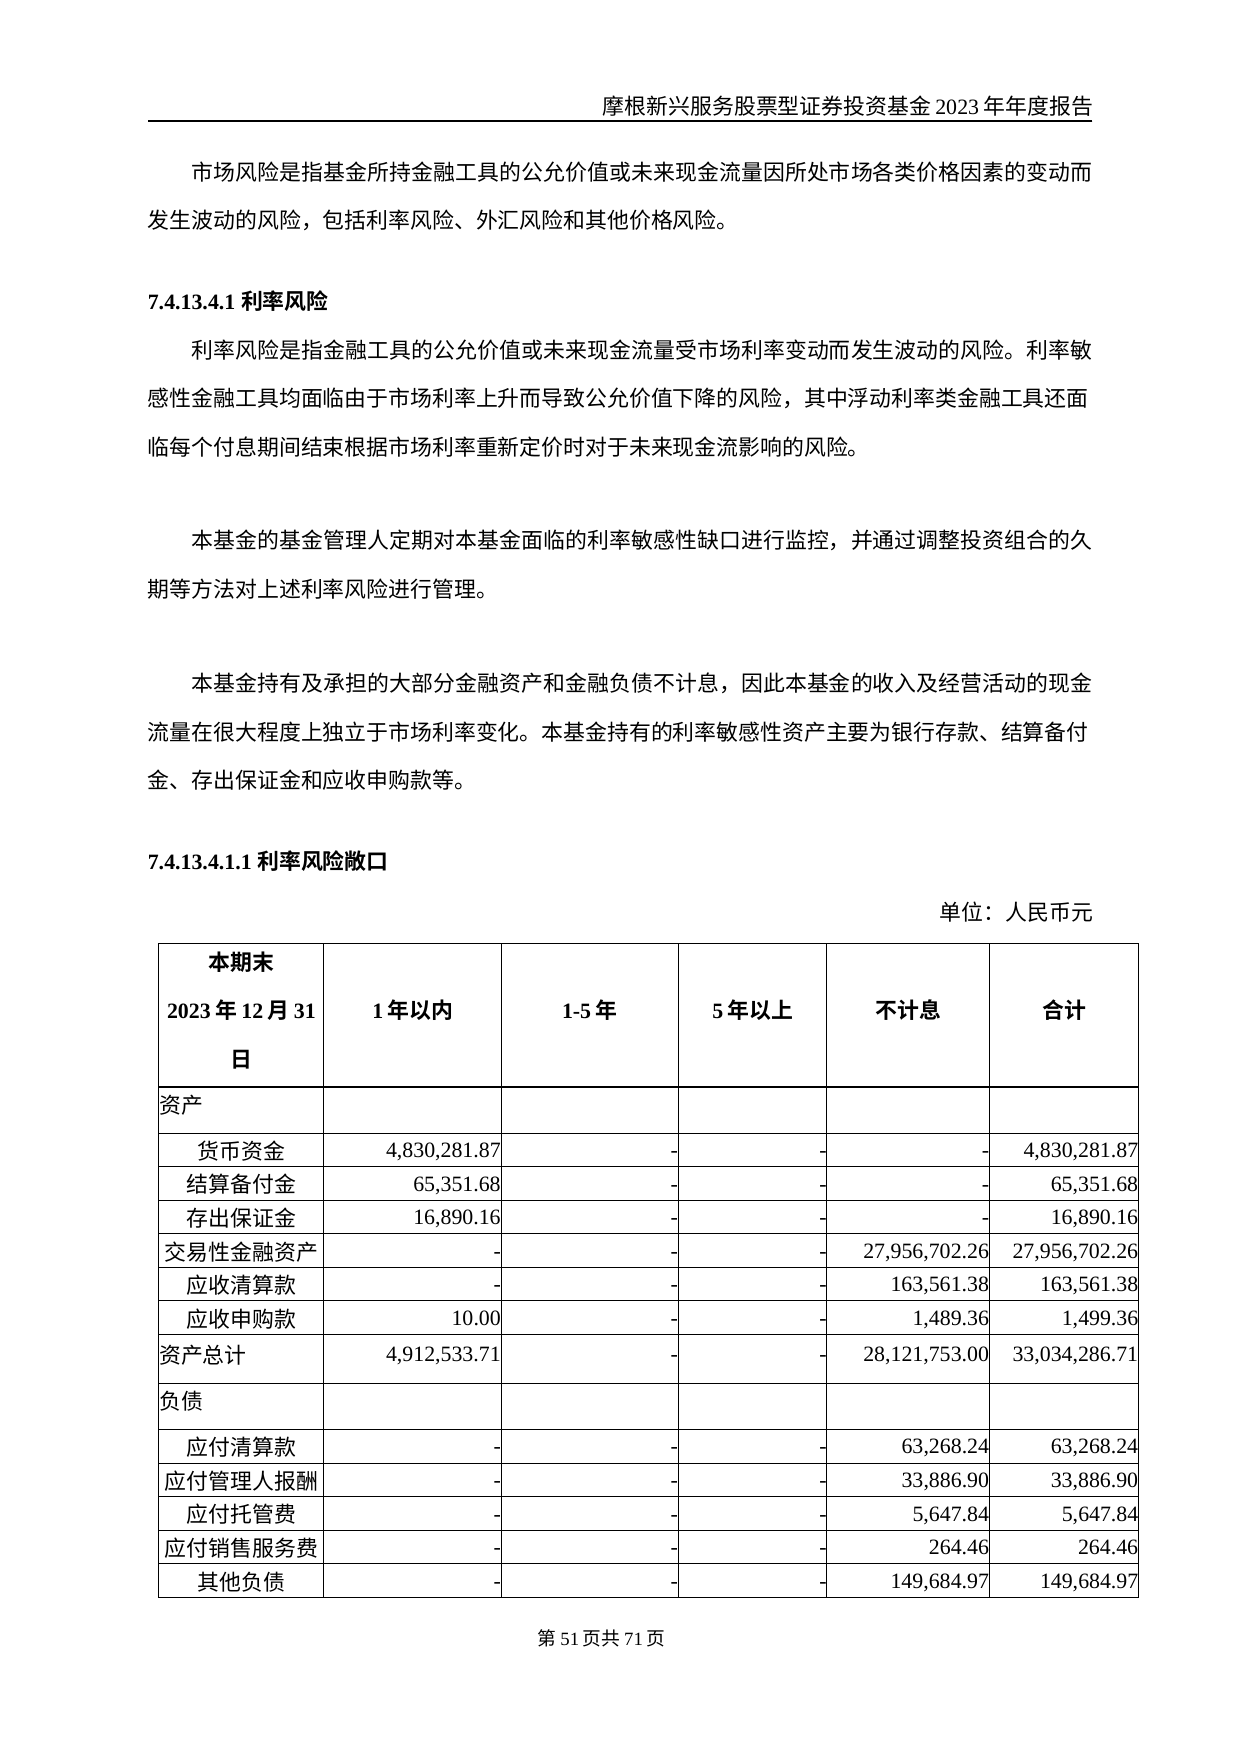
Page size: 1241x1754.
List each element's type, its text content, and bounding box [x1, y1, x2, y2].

table_cell 交易性金融资产 [159, 1234, 323, 1267]
table_cell - [679, 1167, 826, 1199]
table_header 1-5年 [502, 944, 678, 1086]
table_cell [827, 1384, 989, 1429]
table_cell - [324, 1497, 501, 1529]
table_cell - [679, 1268, 826, 1300]
table_cell 28,121,753.00 [827, 1335, 989, 1383]
text 市场风险是指基金所持金融工具的公允价值或未来现金流量因所处市场各类价格因素的变动而发生波动的风险，包括利率风险、外汇风险和其他价格风险。 [148, 154, 1092, 236]
table_cell 33,886.90 [827, 1464, 989, 1496]
table_cell 资产 [159, 1088, 323, 1132]
table_cell 33,886.90 [990, 1464, 1138, 1496]
table_cell 149,684.97 [990, 1564, 1138, 1597]
table_cell - [679, 1497, 826, 1529]
table_cell 27,956,702.26 [827, 1234, 989, 1267]
table_cell - [324, 1531, 501, 1563]
table_cell - [679, 1134, 826, 1166]
table_cell 63,268.24 [990, 1430, 1138, 1462]
table_cell 63,268.24 [827, 1430, 989, 1462]
table_cell [990, 1088, 1138, 1132]
text 7.4.13.4.1.1 利率风险敞口 [148, 844, 1092, 876]
table_header 1年以内 [324, 944, 501, 1086]
text 利率风险是指金融工具的公允价值或未来现金流量受市场利率变动而发生波动的风险。利率敏感性金融工具均面临由于市场利率上升而导致公允价值下降的风险，其中浮动利率类金融工具还面临每个付息期间结束根据市场利率重新定价时对于未来现金流影响的风险。 [148, 332, 1092, 462]
table_cell 65,351.68 [324, 1167, 501, 1199]
table_cell 264.46 [990, 1531, 1138, 1563]
table_cell - [502, 1464, 678, 1496]
table_header 5年以上 [679, 944, 826, 1086]
text 本基金的基金管理人定期对本基金面临的利率敏感性缺口进行监控，并通过调整投资组合的久期等方法对上述利率风险进行管理。 [148, 523, 1092, 604]
table_cell - [679, 1301, 826, 1334]
table_cell 应收申购款 [159, 1301, 323, 1334]
table_header 本期末 2023年12月31日 [159, 944, 323, 1086]
table_cell 1,499.36 [990, 1301, 1138, 1334]
table_cell 1,489.36 [827, 1301, 989, 1334]
table_cell 结算备付金 [159, 1167, 323, 1199]
table_cell 资产总计 [159, 1335, 323, 1383]
text 7.4.13.4.1 利率风险 [148, 284, 1092, 316]
table_cell - [324, 1268, 501, 1300]
table_cell - [502, 1268, 678, 1300]
table_cell - [827, 1201, 989, 1233]
table_cell 5,647.84 [990, 1497, 1138, 1529]
table_cell - [502, 1167, 678, 1199]
table_cell 16,890.16 [990, 1201, 1138, 1233]
table_cell - [324, 1430, 501, 1462]
table_cell 16,890.16 [324, 1201, 501, 1233]
table_cell - [679, 1335, 826, 1383]
table_cell [679, 1384, 826, 1429]
table_cell 4,912,533.71 [324, 1335, 501, 1383]
table_cell - [324, 1564, 501, 1597]
table_cell - [502, 1564, 678, 1597]
table_cell - [679, 1464, 826, 1496]
table_cell 149,684.97 [827, 1564, 989, 1597]
table_cell - [502, 1497, 678, 1529]
table_cell 应付销售服务费 [159, 1531, 323, 1563]
table_cell 负债 [159, 1384, 323, 1429]
table_cell 4,830,281.87 [324, 1134, 501, 1166]
table_cell - [324, 1234, 501, 1267]
table_cell 存出保证金 [159, 1201, 323, 1233]
table_cell 163,561.38 [990, 1268, 1138, 1300]
table_cell 货币资金 [159, 1134, 323, 1166]
table_cell - [827, 1167, 989, 1199]
table_cell 应付管理人报酬 [159, 1464, 323, 1496]
table_cell [827, 1088, 989, 1132]
table_cell 33,034,286.71 [990, 1335, 1138, 1383]
table_cell 5,647.84 [827, 1497, 989, 1529]
text 单位：人民币元 [149, 895, 1092, 927]
table_cell - [679, 1564, 826, 1597]
table_cell - [679, 1201, 826, 1233]
table_header 不计息 [827, 944, 989, 1086]
table_cell - [679, 1234, 826, 1267]
table_cell [990, 1384, 1138, 1429]
table_cell 163,561.38 [827, 1268, 989, 1300]
table_cell 4,830,281.87 [990, 1134, 1138, 1166]
table_cell [502, 1088, 678, 1132]
table_cell 其他负债 [159, 1564, 323, 1597]
table_cell 264.46 [827, 1531, 989, 1563]
text 本基金持有及承担的大部分金融资产和金融负债不计息，因此本基金的收入及经营活动的现金流量在很大程度上独立于市场利率变化。本基金持有的利率敏感性资产主要为银行存款、结算备付金、存出保证金和应收申购款等。 [148, 665, 1092, 795]
table_cell 27,956,702.26 [990, 1234, 1138, 1267]
table_cell 应付清算款 [159, 1430, 323, 1462]
table_cell 65,351.68 [990, 1167, 1138, 1199]
table_cell - [324, 1464, 501, 1496]
table_cell - [502, 1234, 678, 1267]
table_cell - [502, 1134, 678, 1166]
table_cell 10.00 [324, 1301, 501, 1334]
table_header 合计 [990, 944, 1138, 1086]
table_cell - [502, 1301, 678, 1334]
table_cell - [502, 1531, 678, 1563]
table_cell [324, 1384, 501, 1429]
table_cell - [502, 1201, 678, 1233]
table_cell [502, 1384, 678, 1429]
table_cell 应收清算款 [159, 1268, 323, 1300]
table_cell - [502, 1335, 678, 1383]
table_cell [679, 1088, 826, 1132]
table_cell [324, 1088, 501, 1132]
table_cell 应付托管费 [159, 1497, 323, 1529]
table_cell - [679, 1531, 826, 1563]
table_cell - [502, 1430, 678, 1462]
table_cell - [679, 1430, 826, 1462]
table_cell - [827, 1134, 989, 1166]
